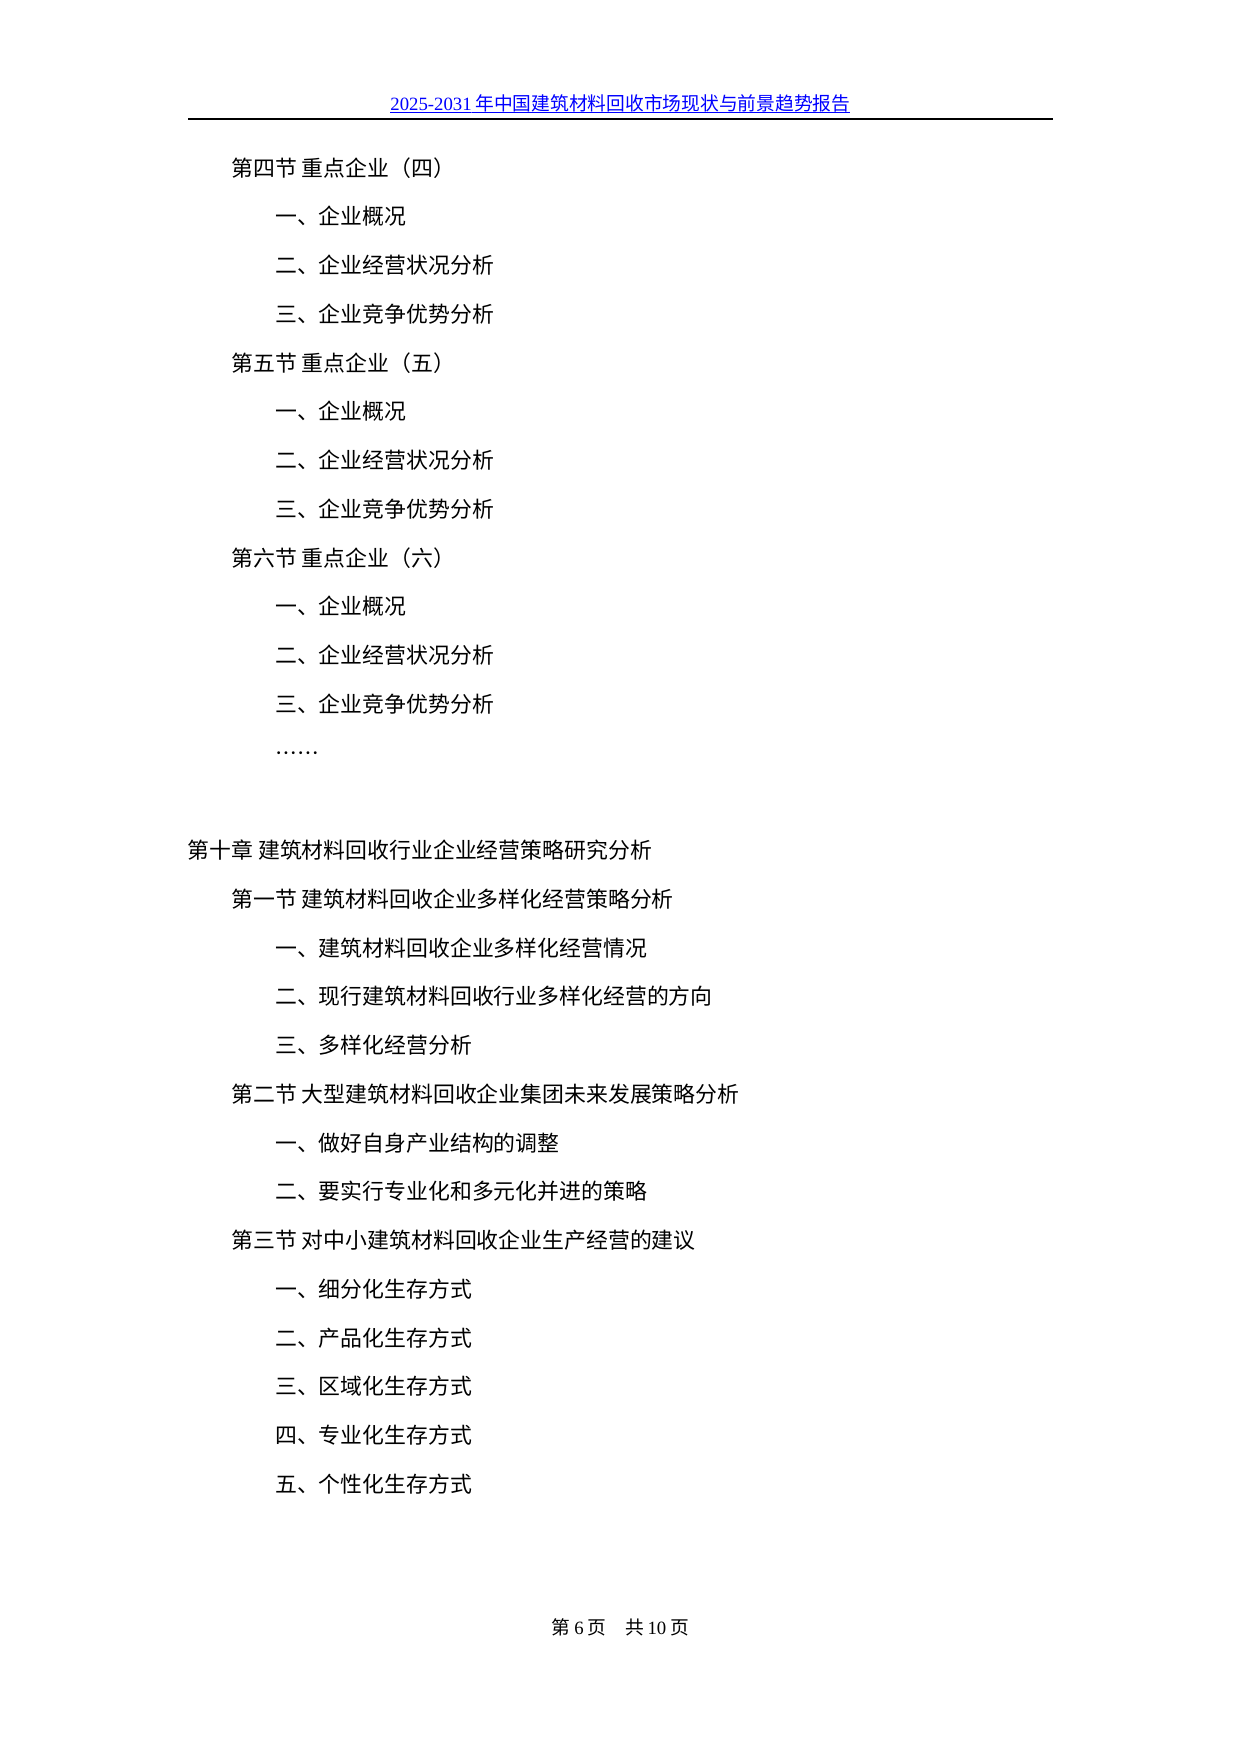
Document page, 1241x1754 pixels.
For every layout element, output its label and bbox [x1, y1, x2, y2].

text [187, 150, 1053, 1499]
